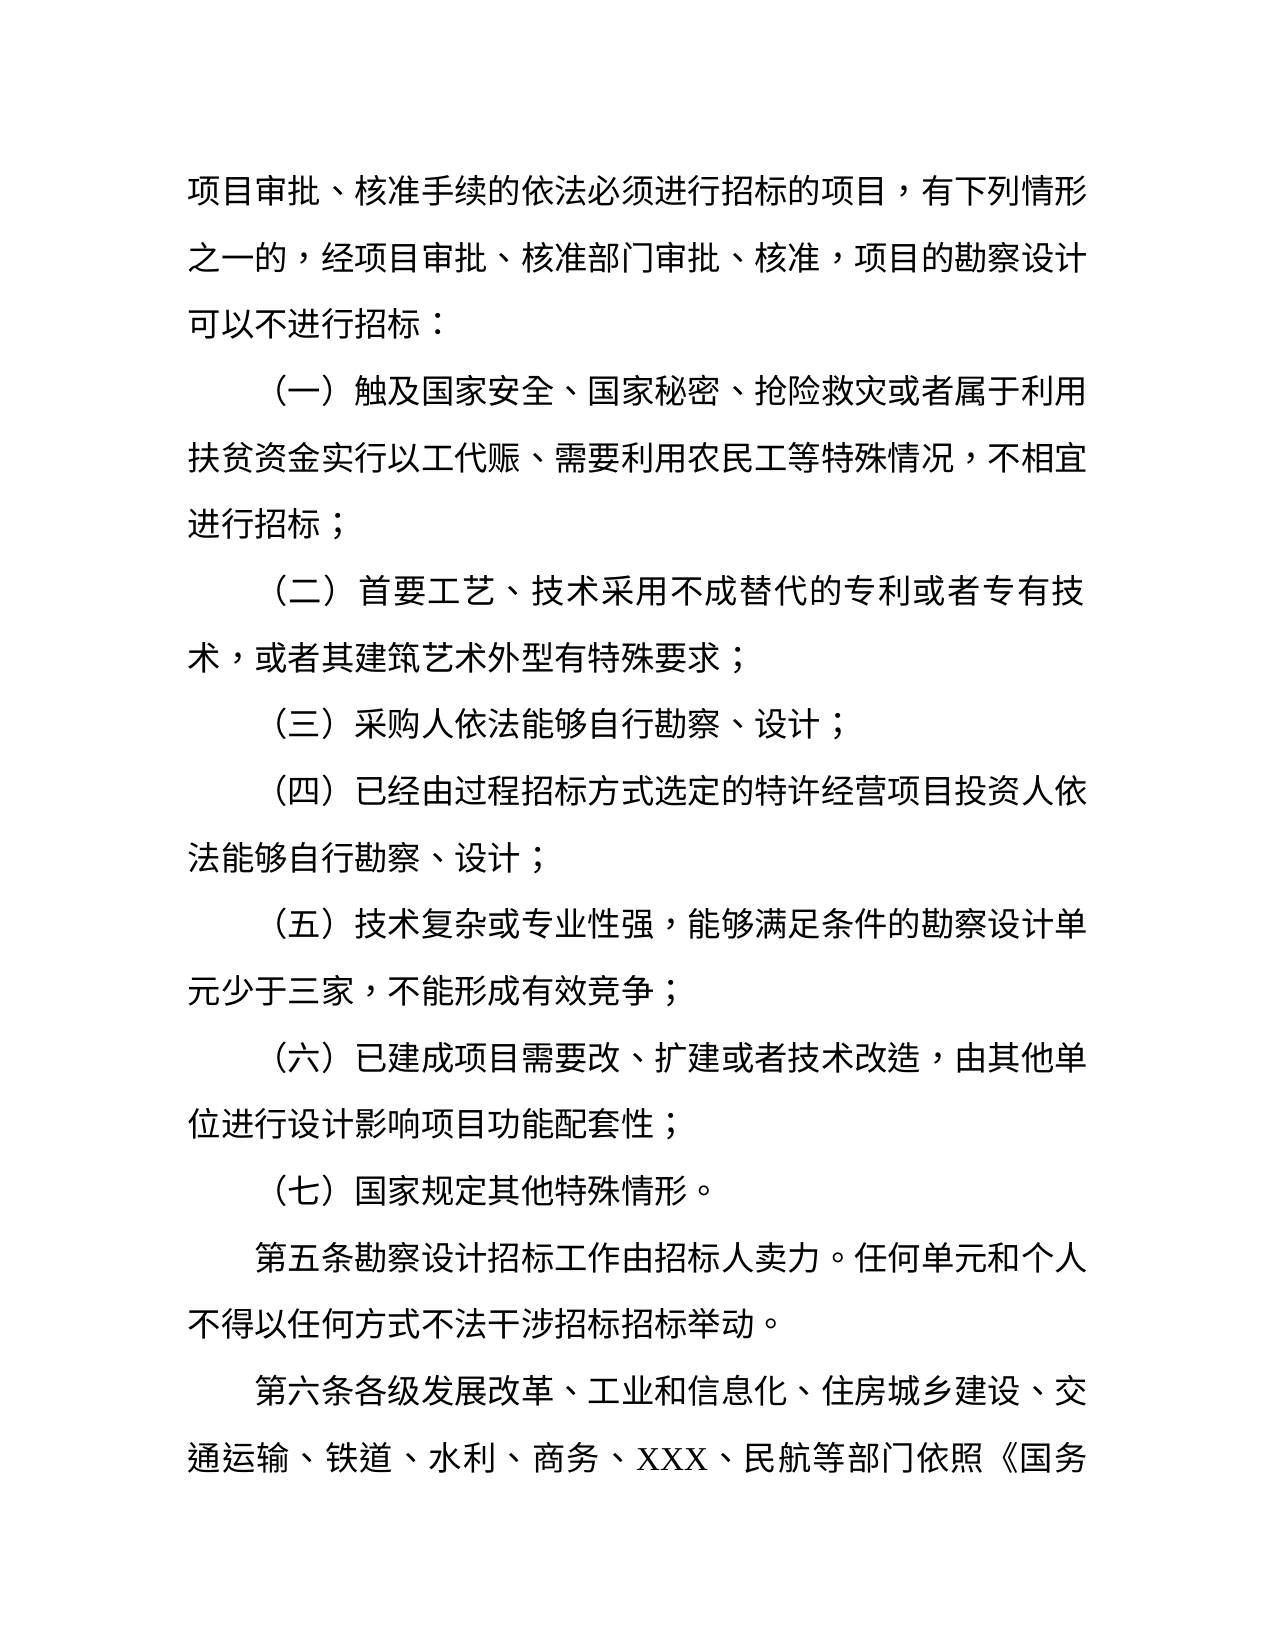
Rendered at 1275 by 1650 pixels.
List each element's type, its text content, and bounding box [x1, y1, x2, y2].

text 第五条勘察设计招标工作由招标人卖力。任何单元和个人不得以任何方式不法干涉招标招标举动。 [187, 1217, 1087, 1350]
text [187, 1350, 1087, 1483]
text （二）首要工艺、技术采用不成替代的专利或者专有技术，或者其建筑艺术外型有特殊要求； [187, 550, 1087, 683]
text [187, 150, 1087, 350]
text （四）已经由过程招标方式选定的特许经营项目投资人依法能够自行勘察、设计； [187, 750, 1087, 883]
text （七）国家规定其他特殊情形。 [187, 1150, 1087, 1217]
text （六）已建成项目需要改、扩建或者技术改造，由其他单位进行设计影响项目功能配套性； [187, 1017, 1087, 1150]
text （五）技术复杂或专业性强，能够满足条件的勘察设计单元少于三家，不能形成有效竞争； [187, 883, 1087, 1017]
text （三）采购人依法能够自行勘察、设计； [187, 683, 1087, 750]
text （一）触及国家安全、国家秘密、抢险救灾或者属于利用扶贫资金实行以工代赈、需要利用农民工等特殊情况，不相宜进行招标； [187, 350, 1087, 550]
